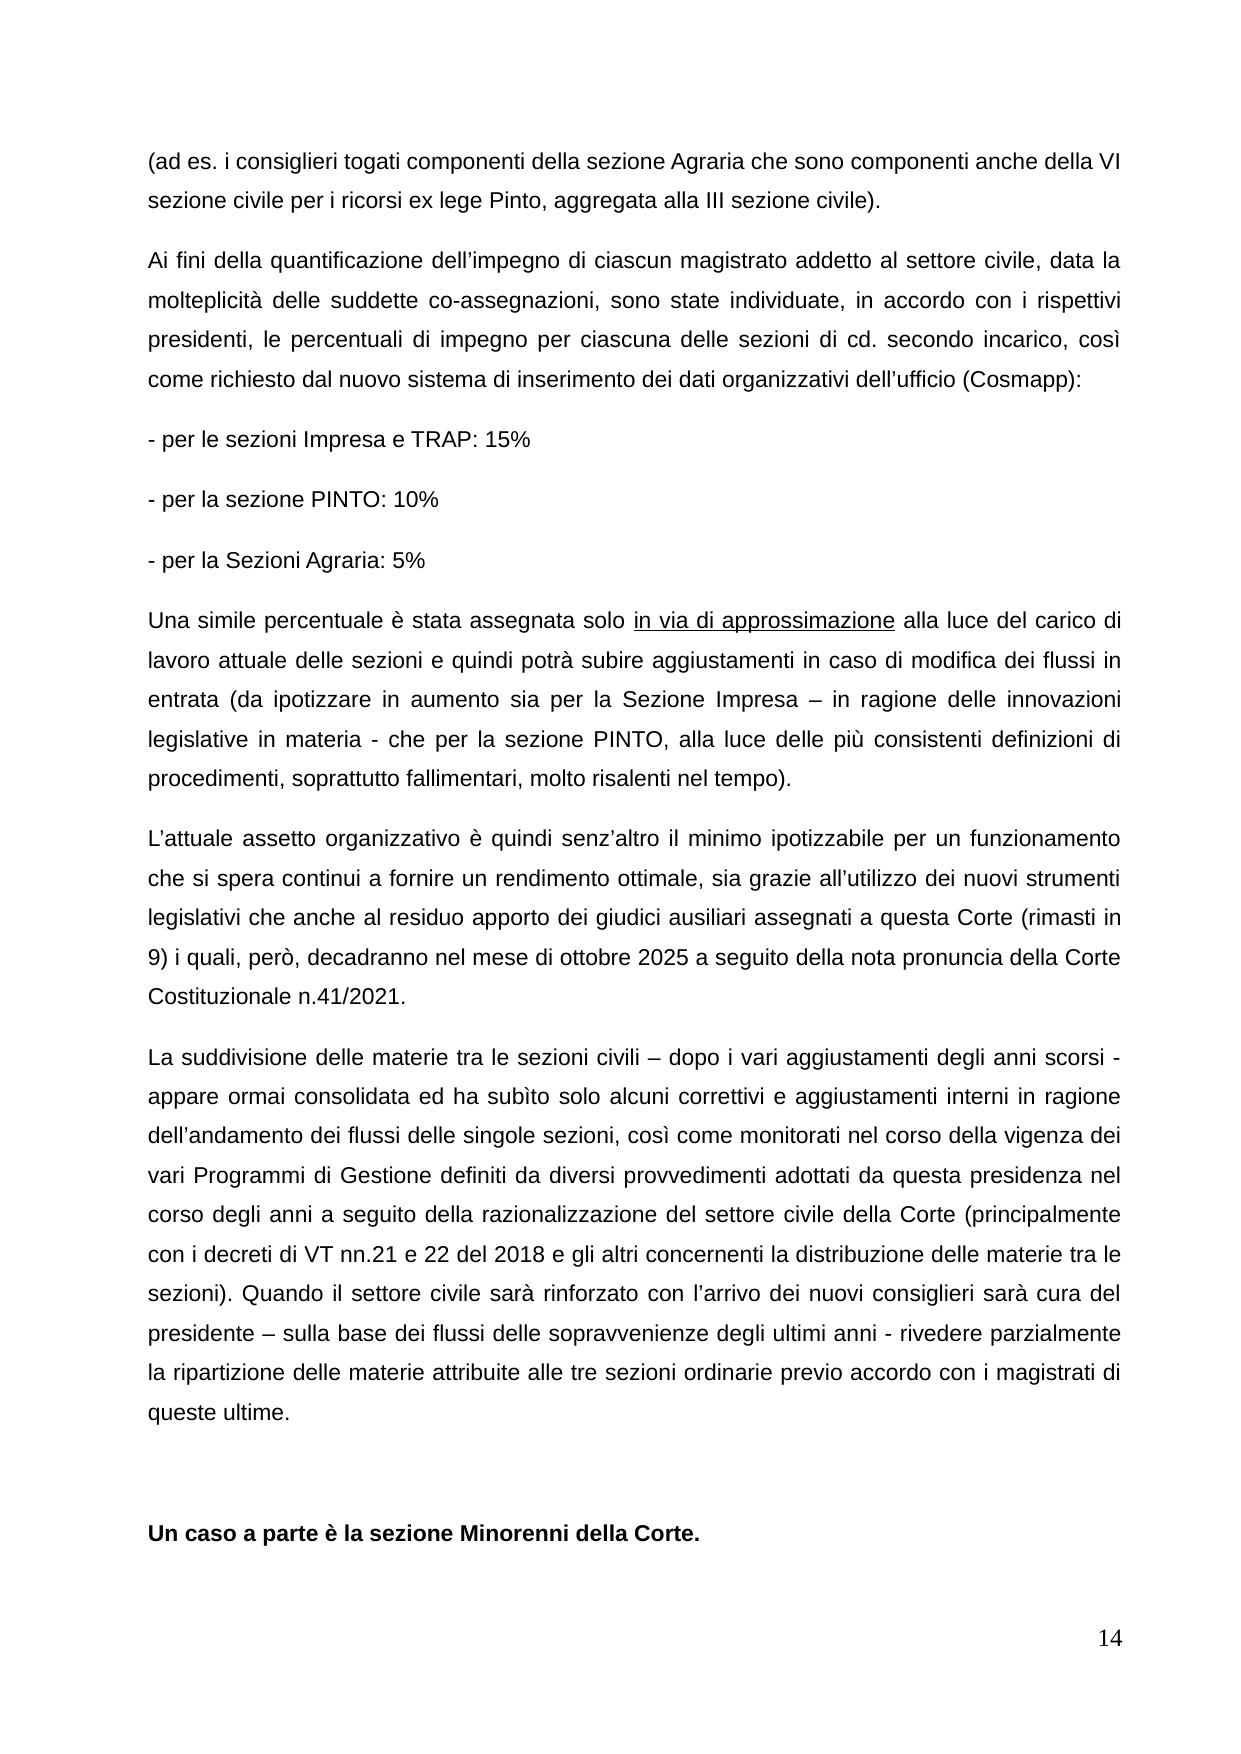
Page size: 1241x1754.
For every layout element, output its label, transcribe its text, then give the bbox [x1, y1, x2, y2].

text - per le sezioni Impresa e TRAP: 15% [148, 426, 1122, 452]
text Un caso a parte è la sezione Minorenni della Corte. [148, 1519, 1122, 1546]
text Una simile percentuale è stata assegnata solo in via di approssimazione alla luce del carico di lavoro attuale delle sezioni e quindi potrà subire aggiustamenti in caso di modifica dei flussi in entrata (da ipotizzare in aumento sia per la Sezione Impresa – in ragione delle innovazioni legislative in materia - che per la sezione PINTO, alla luce delle più consistenti definizioni di procedimenti, soprattutto fallimentari, molto risalenti nel tempo). [148, 607, 1122, 791]
text - per la sezione PINTO: 10% [148, 486, 1122, 513]
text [148, 148, 1122, 213]
text La suddivisione delle materie tra le sezioni civili – dopo i vari aggiustamenti degli anni scorsi - appare ormai consolidata ed ha subìto solo alcuni correttivi e aggiustamenti interni in ragione dell’andamento dei flussi delle singole sezioni, così come monitorati nel corso della vigenza dei vari Programmi di Gestione definiti da diversi provvedimenti adottati da questa presidenza nel corso degli anni a seguito della razionalizzazione del settore civile della Corte (principalmente con i decreti di VT nn.21 e 22 del 2018 e gli altri concernenti la distribuzione delle materie tra le sezioni). Quando il settore civile sarà rinforzato con l’arrivo dei nuovi consiglieri sarà cura del presidente – sulla base dei flussi delle sopravvenienze degli ultimi anni - rivedere parzialmente la ripartizione delle materie attribuite alle tre sezioni ordinarie previo accordo con i magistrati di queste ultime. [148, 1043, 1122, 1425]
text Ai fini della quantificazione dell’impegno di ciascun magistrato addetto al settore civile, data la molteplicità delle suddette co-assegnazioni, sono state individuate, in accordo con i rispettivi presidenti, le percentuali di impegno per ciascuna delle sezioni di cd. secondo incarico, così come richiesto dal nuovo sistema di inserimento dei dati organizzativi dell’ufficio (Cosmapp): [148, 247, 1122, 392]
text - per la Sezioni Agraria: 5% [148, 547, 1122, 573]
text L’attuale assetto organizzativo è quindi senz’altro il minimo ipotizzabile per un funzionamento che si spera continui a fornire un rendimento ottimale, sia grazie all’utilizzo dei nuovi strumenti legislativi che anche al residuo apporto dei giudici ausiliari assegnati a questa Corte (rimasti in 9) i quali, però, decadranno nel mese di ottobre 2025 a seguito della nota pronuncia della Corte Costituzionale n.41/2021. [148, 825, 1122, 1009]
